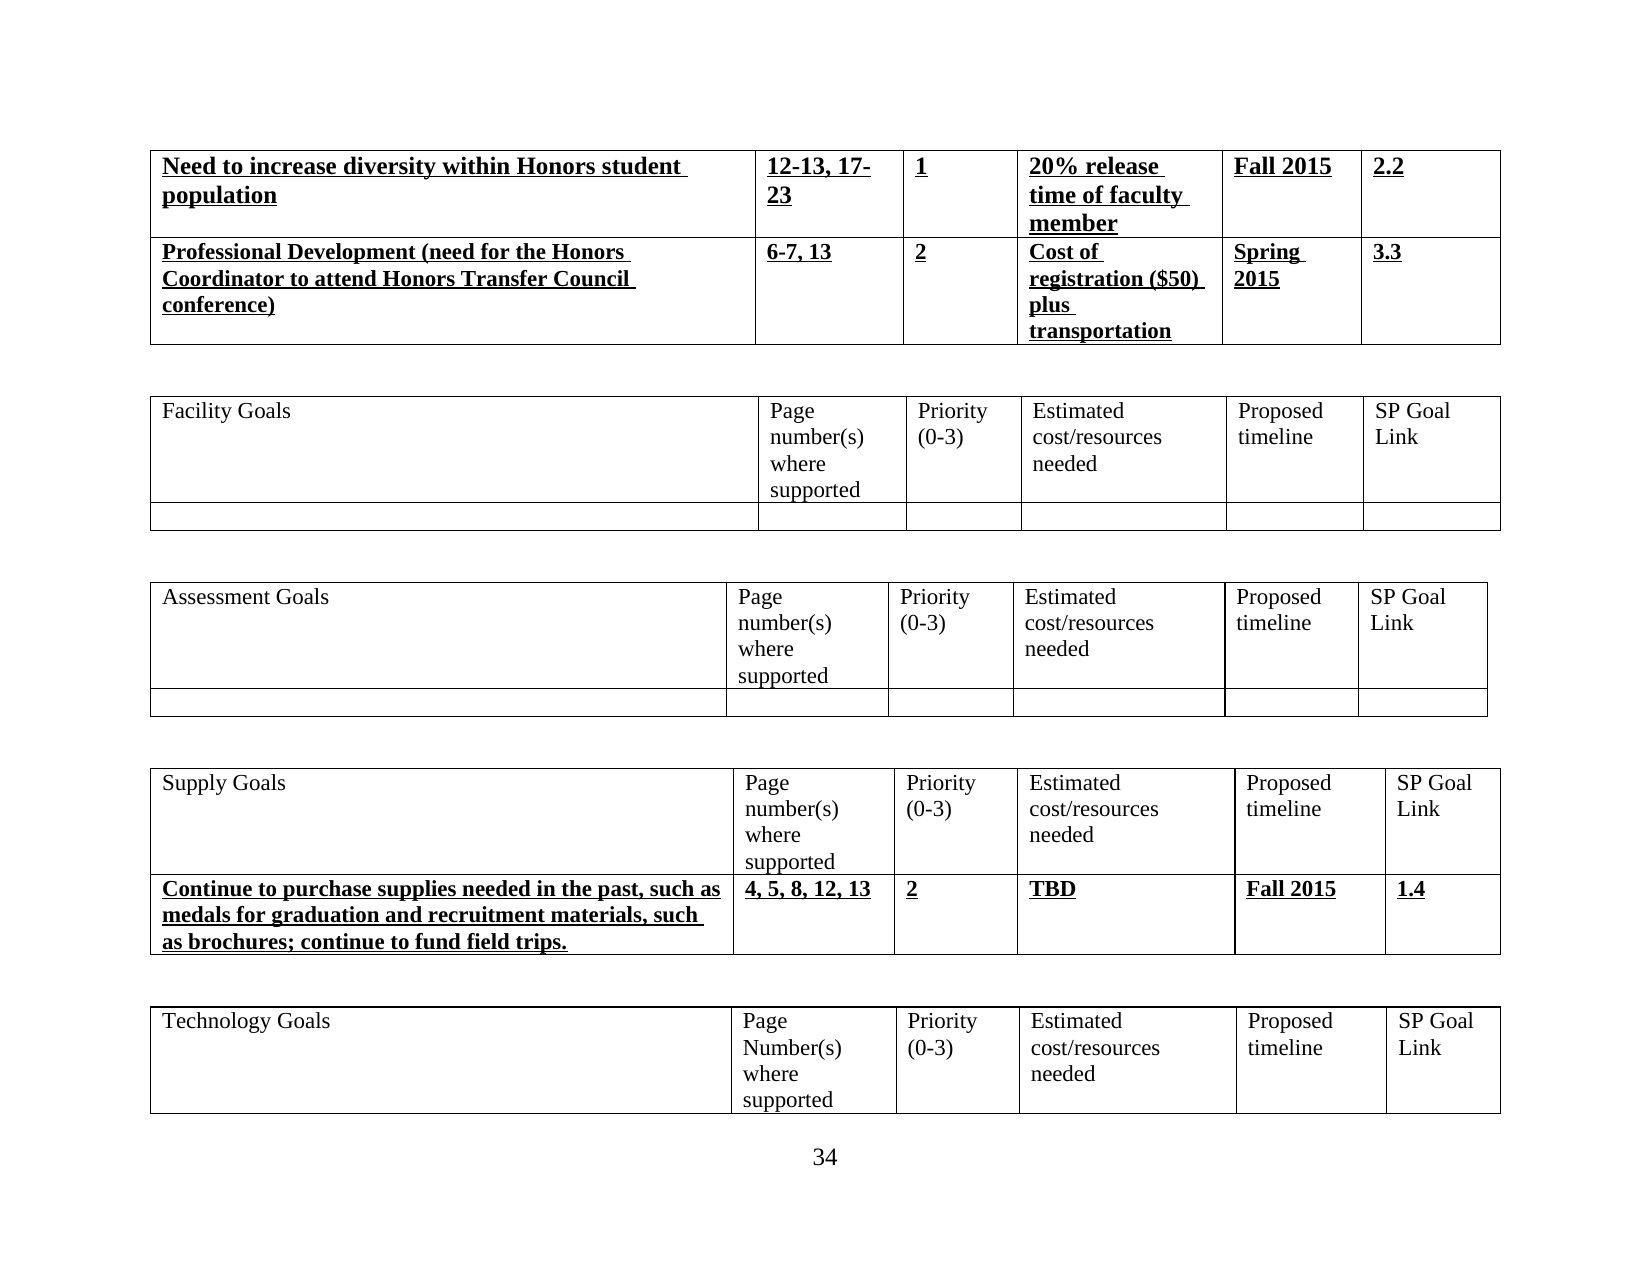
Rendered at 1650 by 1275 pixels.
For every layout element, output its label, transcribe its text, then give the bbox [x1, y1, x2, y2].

table_cell 1 [904, 151, 1017, 237]
table_cell [907, 503, 1021, 530]
table_cell Professional Development (need for the Honors Coordinator to attend Honors Transfer Council conference) [151, 238, 755, 344]
table_cell Continue to purchase supplies needed in the past, such as medals for graduation and recruitment materials, such as brochures; continue to fund field trips. [151, 875, 733, 954]
table_header Estimated cost/resources needed [1014, 583, 1224, 688]
table_header Priority (0-3) [895, 769, 1017, 874]
table_header Priority (0-3) [897, 1008, 1019, 1113]
table_header Proposed timeline [1227, 397, 1363, 502]
table_cell [1022, 503, 1226, 530]
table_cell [1018, 151, 1222, 237]
table_cell 3.3 [1362, 238, 1500, 344]
table_header Technology Goals [151, 1008, 731, 1113]
table_header Proposed timeline [1237, 1008, 1386, 1113]
table_header Supply Goals [151, 769, 733, 874]
table_cell [1226, 689, 1358, 716]
table_header Proposed timeline [1236, 769, 1385, 874]
table_cell Fall 2015 [1223, 151, 1361, 237]
table_header Estimated cost/resources needed [1018, 769, 1234, 874]
table_cell 2.2 [1362, 151, 1500, 237]
table_header Page Number(s) where supported [732, 1008, 896, 1113]
table_cell Need to increase diversity within Honors student population [151, 151, 755, 237]
table_cell Fall 2015 [1236, 875, 1385, 954]
table_cell [151, 503, 758, 530]
table_cell TBD [1018, 875, 1234, 954]
table_cell Spring 2015 [1223, 238, 1361, 344]
table_cell 1.4 [1386, 875, 1500, 954]
table_header Page number(s) where supported [734, 769, 894, 874]
table_cell [889, 689, 1013, 716]
table_header Estimated cost/resources needed [1022, 397, 1226, 502]
table_header Proposed timeline [1226, 583, 1358, 688]
table_header SP Goal Link [1386, 769, 1500, 874]
table_cell Cost of registration ($50) plus transportation [1018, 238, 1222, 344]
table_header SP Goal Link [1364, 397, 1500, 502]
table_cell [1364, 503, 1500, 530]
table_header Priority (0-3) [889, 583, 1013, 688]
table_header Page number(s) where supported [727, 583, 888, 688]
table_cell [1359, 689, 1487, 716]
table_header Estimated cost/resources needed [1020, 1008, 1236, 1113]
table_cell [1014, 689, 1224, 716]
table_header Assessment Goals [151, 583, 726, 688]
table_header Facility Goals [151, 397, 758, 502]
table_header SP Goal Link [1359, 583, 1487, 688]
table_cell 6-7, 13 [756, 238, 903, 344]
table_cell [759, 503, 906, 530]
table_header Priority (0-3) [907, 397, 1021, 502]
table_cell 4, 5, 8, 12, 13 [734, 875, 894, 954]
table_cell [1227, 503, 1363, 530]
table_cell 2 [895, 875, 1017, 954]
table_header Page number(s) where supported [759, 397, 906, 502]
table_header SP Goal Link [1387, 1008, 1500, 1113]
table_cell 12-13, 17-23 [756, 151, 903, 237]
table_cell [727, 689, 888, 716]
table_cell 2 [904, 238, 1017, 344]
table_cell [151, 689, 726, 716]
